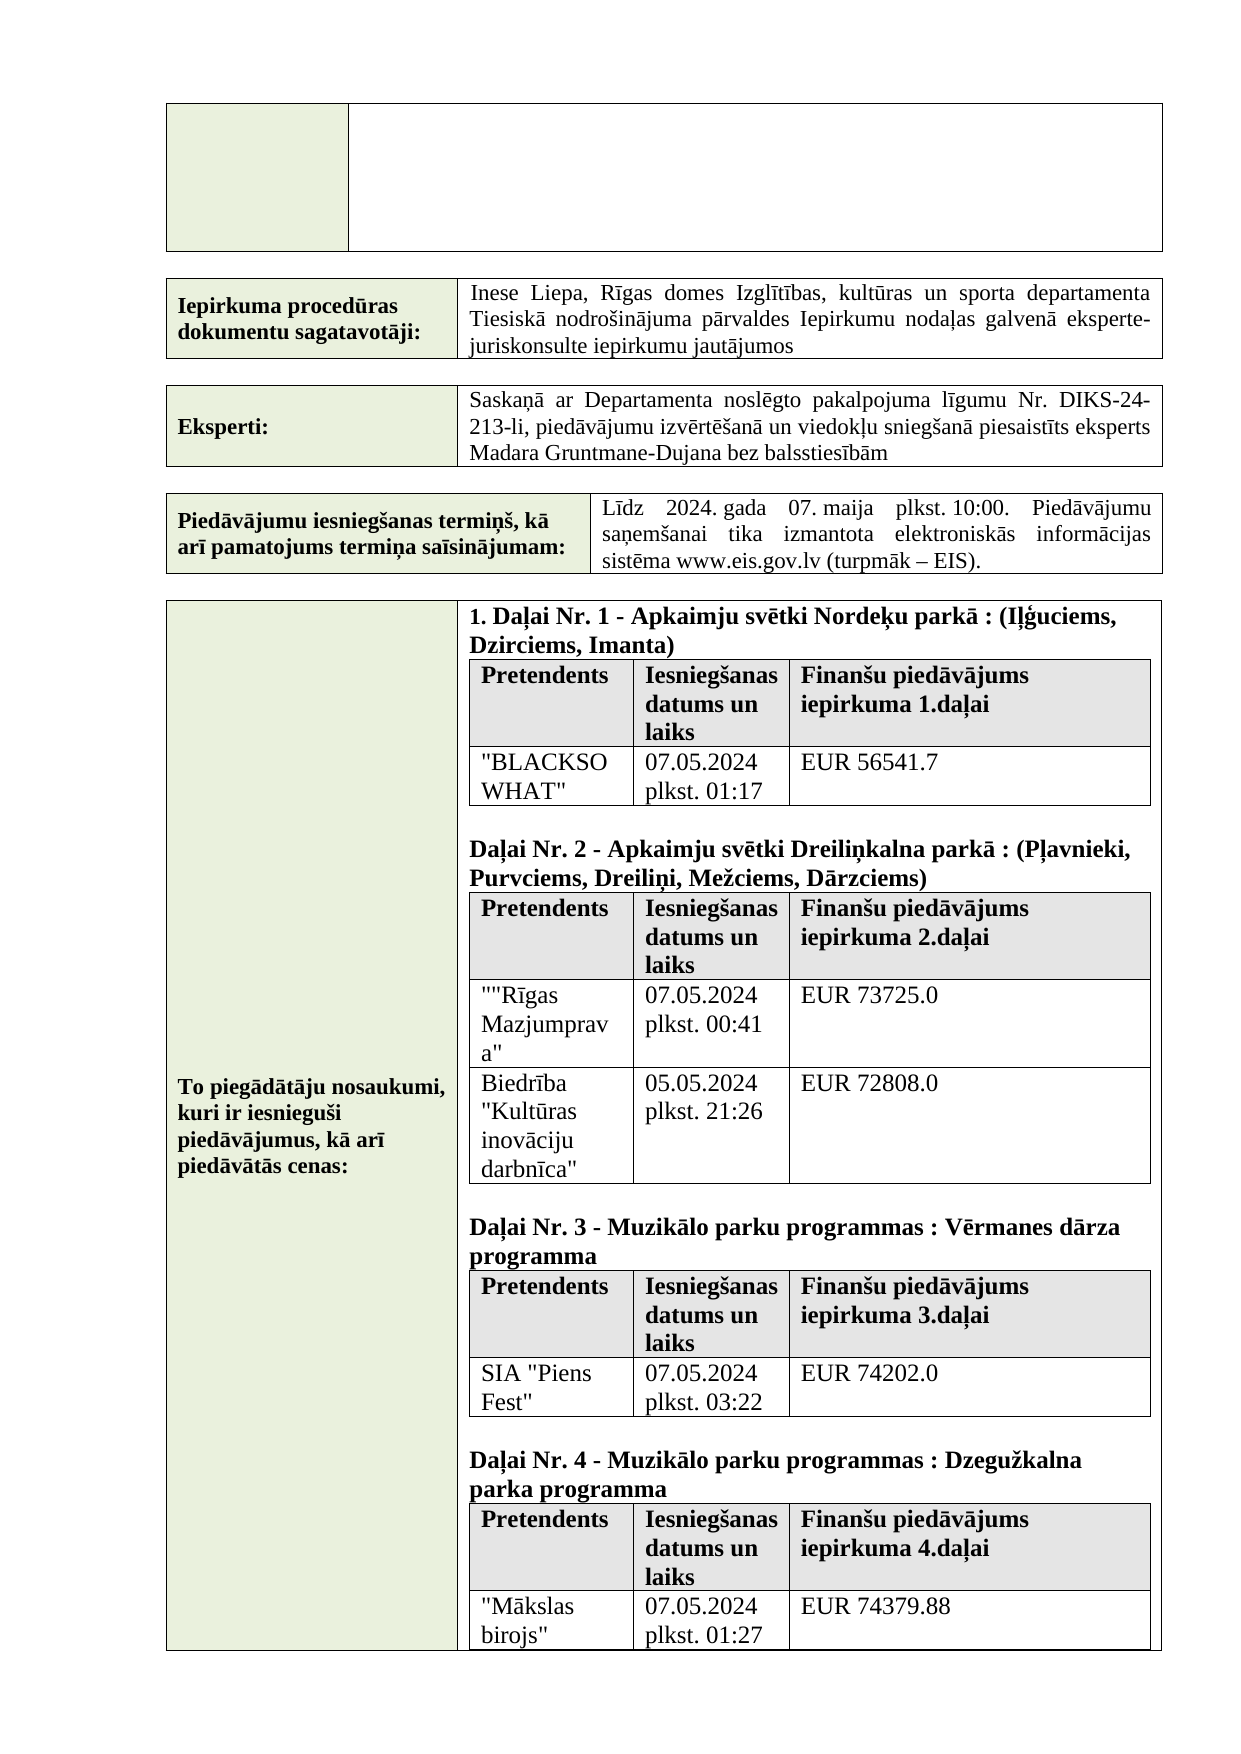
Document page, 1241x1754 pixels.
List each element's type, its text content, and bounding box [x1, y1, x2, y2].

table_header Saskaņā ar Departamenta noslēgto pakalpojuma līgumu Nr. DIKS-24-213-li, piedāvājumu izvērtēšanā un viedokļu sniegšanā piesaistīts eksperts Madara Gruntmane-Dujana bez balsstiesībām [458, 386, 1162, 466]
table_header Līdz 2024. gada 07. maija plkst. 10:00. Piedāvājumu saņemšanai tika izmantota elektroniskās informācijas sistēma www.eis.gov.lv (turpmāk – EIS). [591, 494, 1162, 573]
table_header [167, 601, 457, 1650]
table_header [349, 104, 1162, 251]
table_header Inese Liepa, Rīgas domes Izglītības, kultūras un sporta departamenta Tiesiskā nodrošinājuma pārvaldes Iepirkumu nodaļas galvenā eksperte- juriskonsulte iepirkumu jautājumos [458, 279, 1162, 358]
table_cell [167, 104, 348, 251]
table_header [458, 601, 1161, 1650]
table_header Piedāvājumu iesniegšanas termiņš, kā arī pamatojums termiņa saīsinājumam: [167, 494, 590, 573]
table_header Iepirkuma procedūras dokumentu sagatavotāji: [167, 279, 457, 358]
table_header Eksperti: [167, 386, 457, 466]
